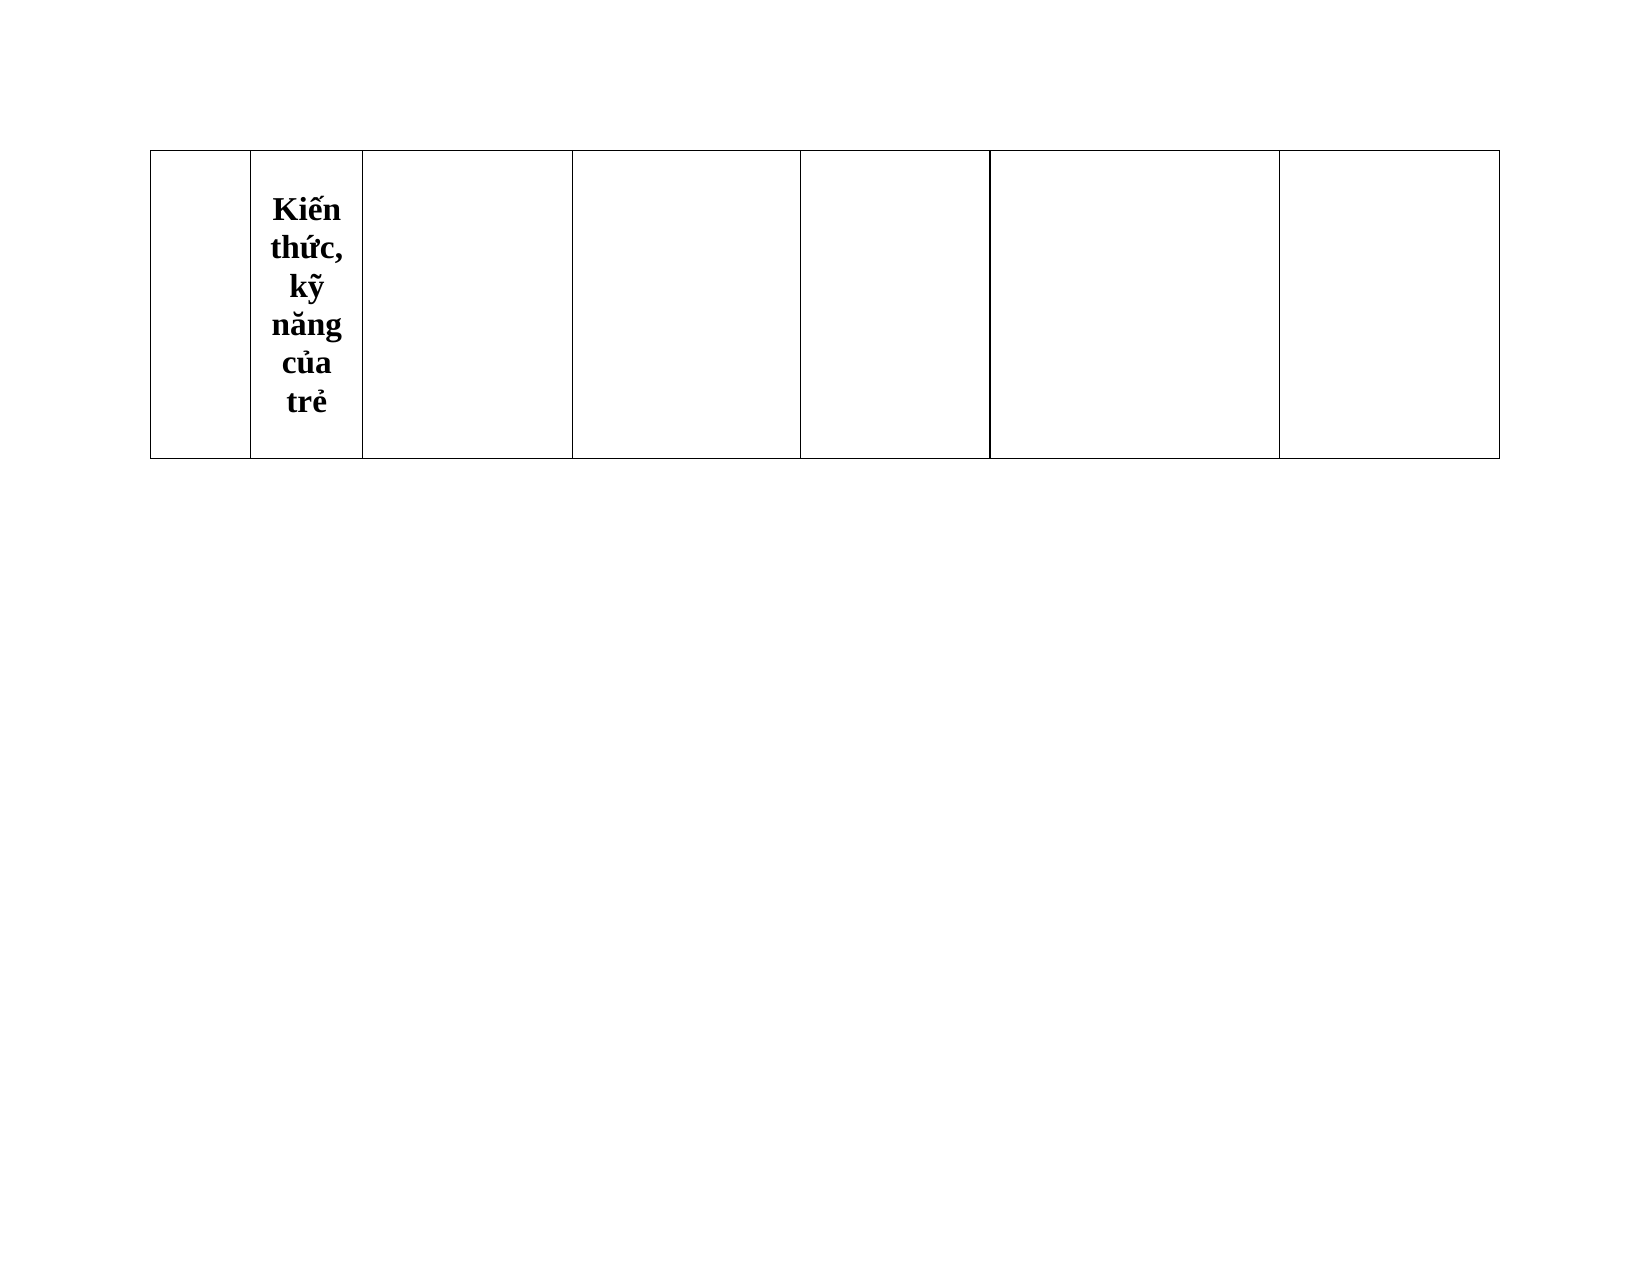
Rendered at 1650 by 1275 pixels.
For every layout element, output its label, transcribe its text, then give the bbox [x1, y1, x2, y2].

table_cell [363, 151, 572, 458]
table_cell [1280, 151, 1499, 458]
table_cell Kiến thức, kỹ năng của trẻ [251, 151, 362, 458]
table_cell [991, 151, 1279, 458]
table_cell [573, 151, 800, 458]
table_cell [801, 151, 989, 458]
